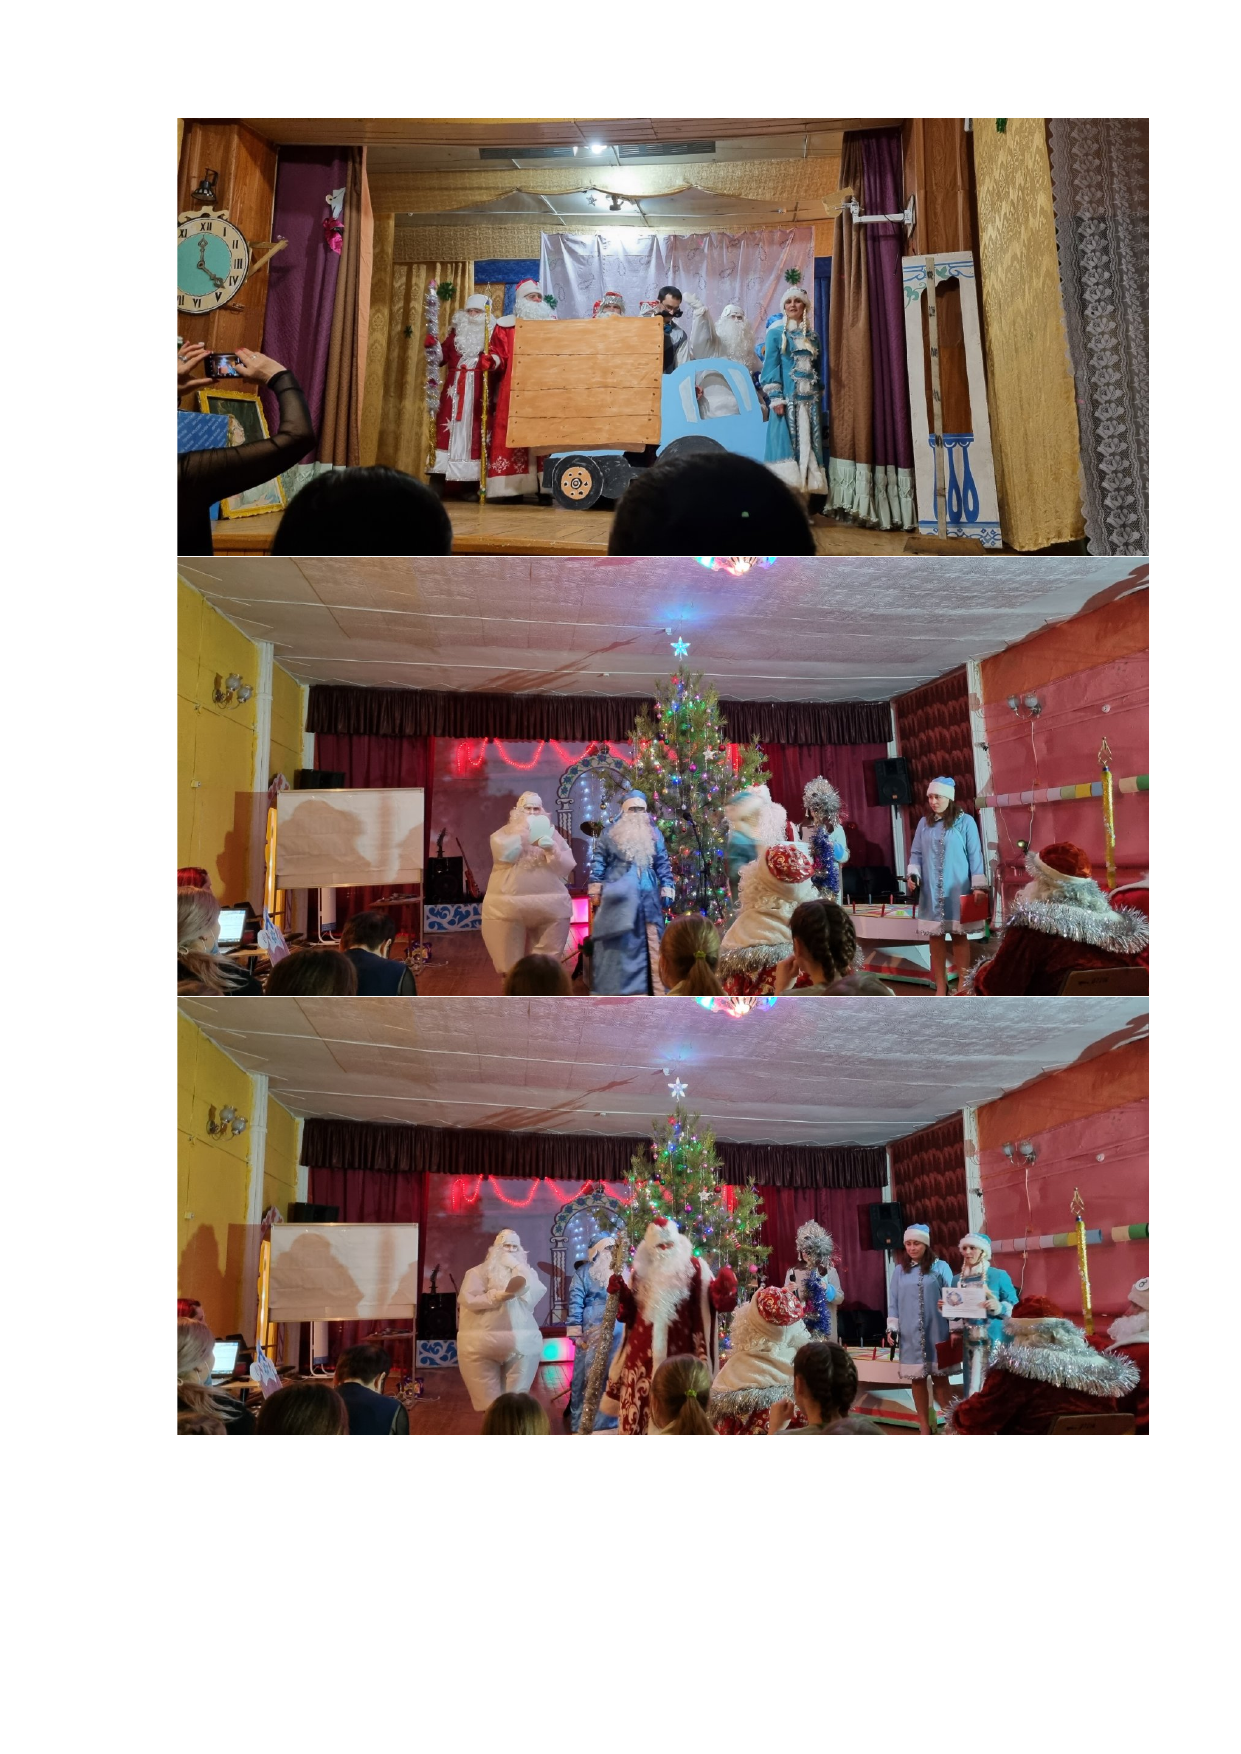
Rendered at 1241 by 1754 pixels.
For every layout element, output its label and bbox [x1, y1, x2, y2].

picture [177, 557, 1149, 996]
picture [177, 118, 1149, 556]
picture [177, 997, 1149, 1435]
